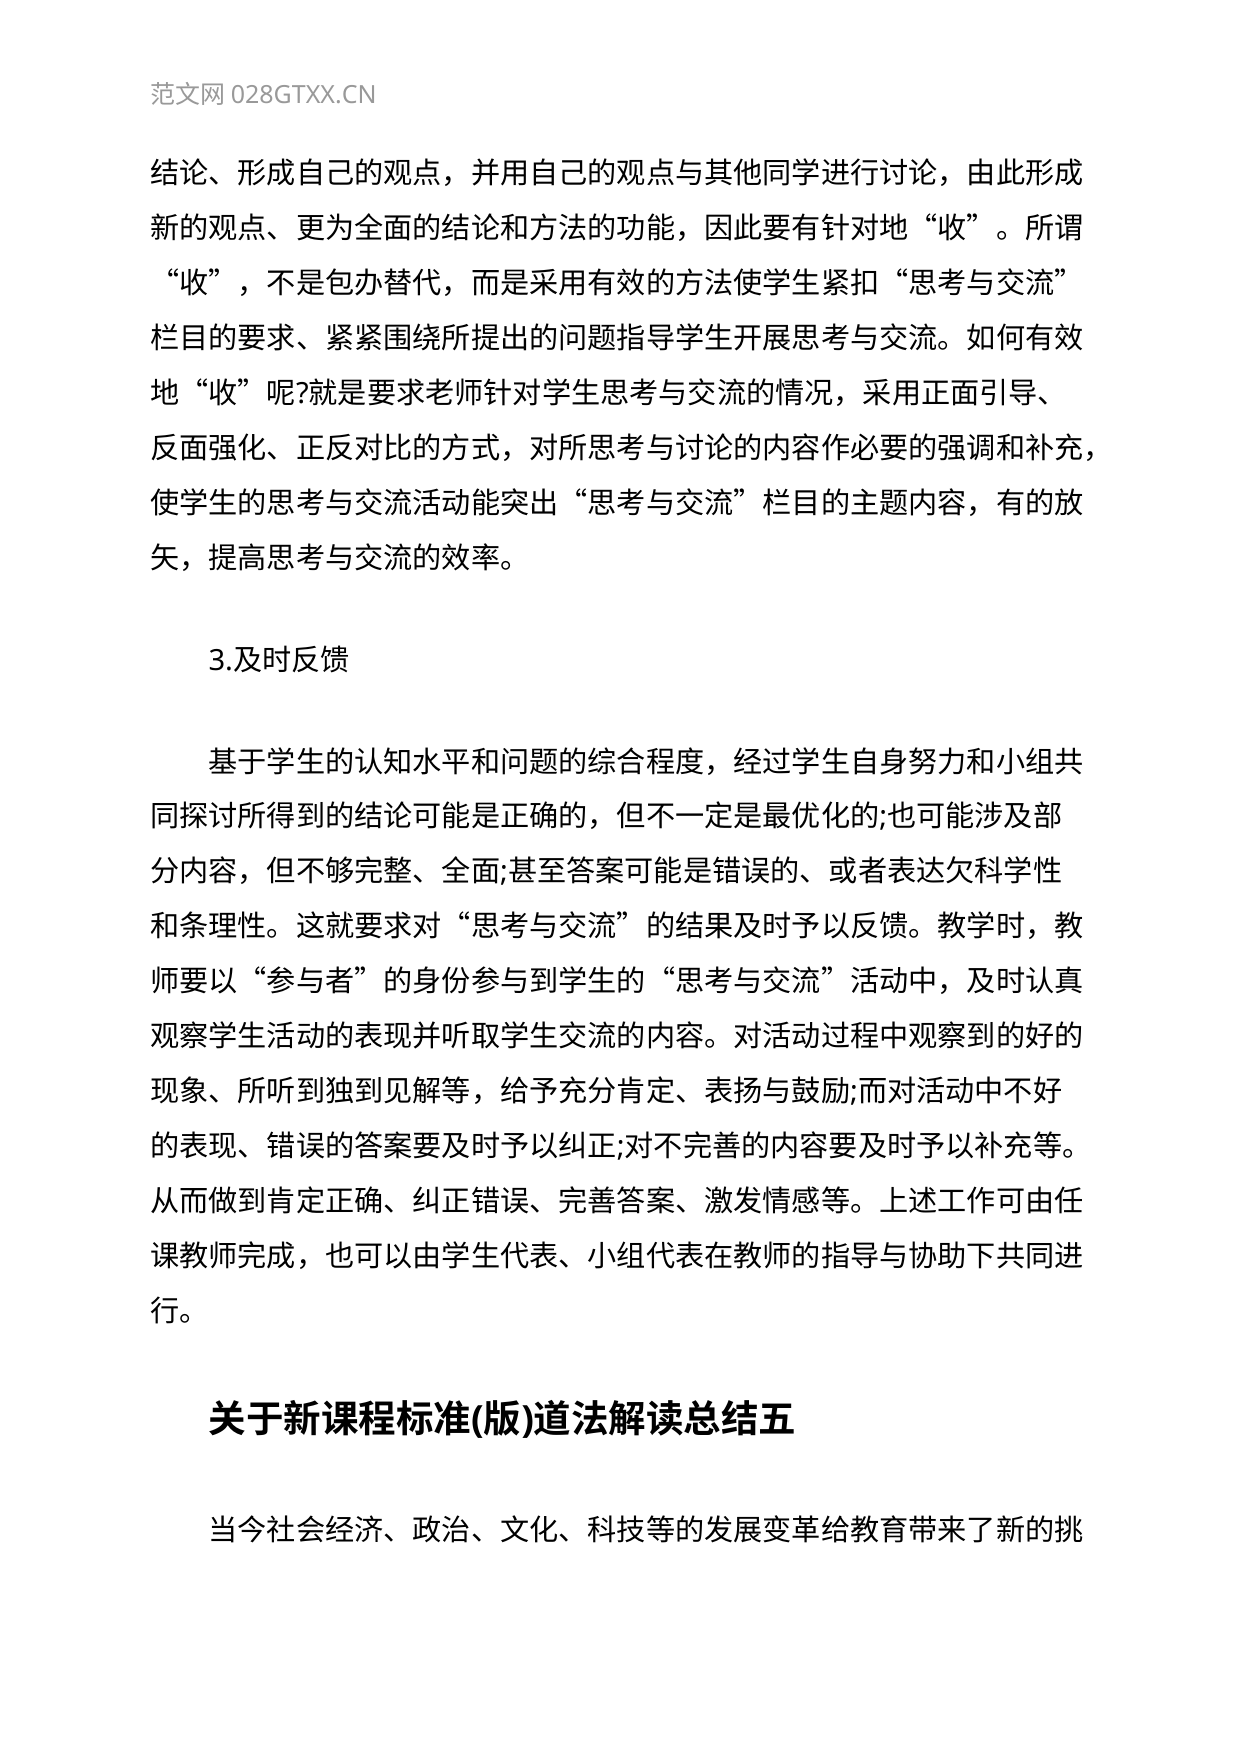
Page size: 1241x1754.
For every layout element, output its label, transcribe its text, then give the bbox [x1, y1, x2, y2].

text 基于学生的认知水平和问题的综合程度，经过学生自身努力和小组共同探讨所得到的结论可能是正确的，但不一定是最优化的;也可能涉及部分内容，但不够完整、全面;甚至答案可能是错误的、或者表达欠科学性和条理性。这就要求对“思考与交流”的结果及时予以反馈。教学时，教师要以“参与者”的身份参与到学生的“思考与交流”活动中，及时认真观察学生活动的表现并听取学生交流的内容。对活动过程中观察到的好的现象、所听到独到见解等，给予充分肯定、表扬与鼓励;而对活动中不好的表现、错误的答案要及时予以纠正;对不完善的内容要及时予以补充等。从而做到肯定正确、纠正错误、完善答案、激发情感等。上述工作可由任课教师完成，也可以由学生代表、小组代表在教师的指导与协助下共同进行。 [150, 738, 1090, 1330]
text 3.及时反馈 [150, 636, 1090, 678]
text 关于新课程标准(版)道法解读总结五 [150, 1389, 1090, 1444]
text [150, 150, 1090, 577]
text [150, 1507, 1090, 1549]
